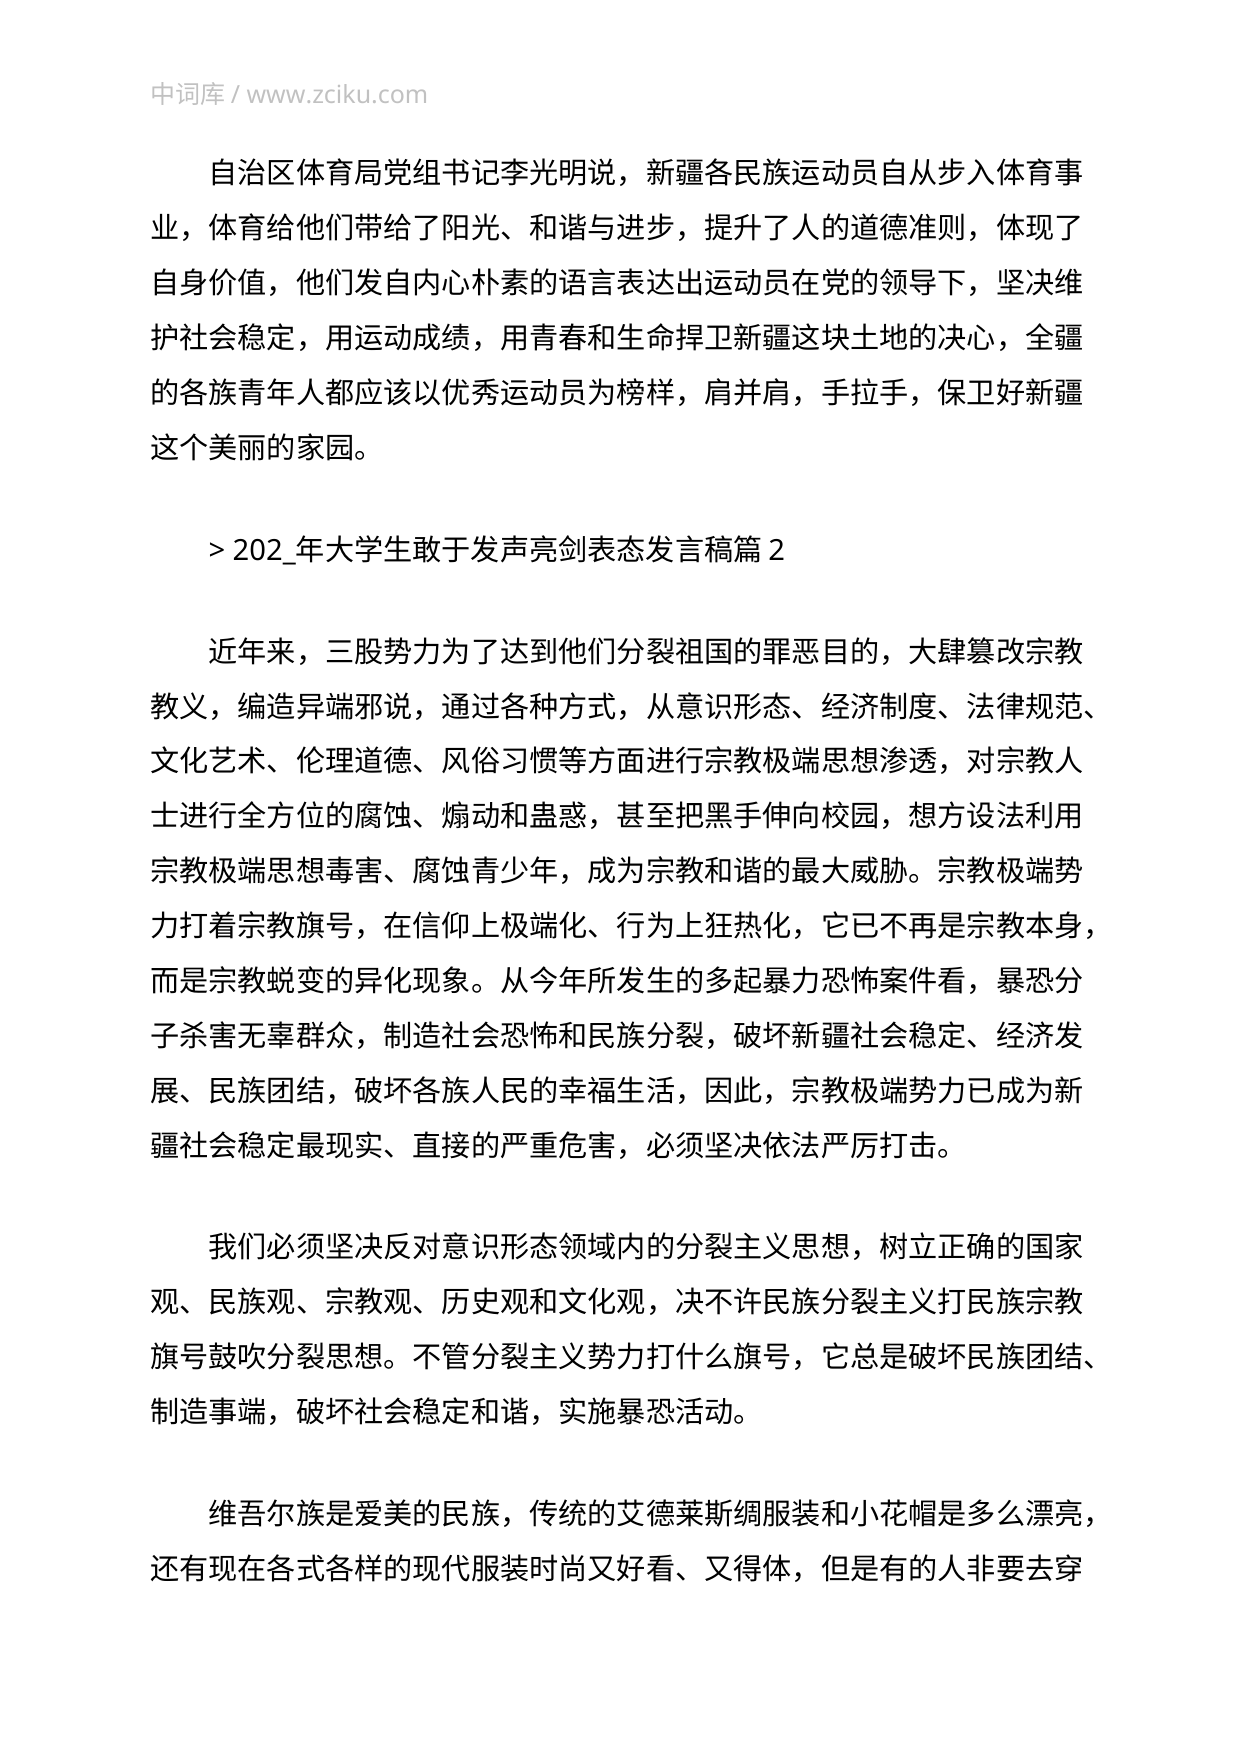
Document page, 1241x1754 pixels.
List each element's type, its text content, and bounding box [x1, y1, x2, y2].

text > 202_年大学生敢于发声亮剑表态发言稿篇2 [150, 526, 1090, 569]
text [150, 1491, 1090, 1588]
text 近年来，三股势力为了达到他们分裂祖国的罪恶目的，大肆篡改宗教教义，编造异端邪说，通过各种方式，从意识形态、经济制度、法律规范、文化艺术、伦理道德、风俗习惯等方面进行宗教极端思想渗透，对宗教人士进行全方位的腐蚀、煽动和蛊惑，甚至把黑手伸向校园，想方设法利用宗教极端思想毒害、腐蚀青少年，成为宗教和谐的最大威胁。宗教极端势力打着宗教旗号，在信仰上极端化、行为上狂热化，它已不再是宗教本身，而是宗教蜕变的异化现象。从今年所发生的多起暴力恐怖案件看，暴恐分子杀害无辜群众，制造社会恐怖和民族分裂，破坏新疆社会稳定、经济发展、民族团结，破坏各族人民的幸福生活，因此，宗教极端势力已成为新疆社会稳定最现实、直接的严重危害，必须坚决依法严厉打击。 [150, 628, 1090, 1164]
text 我们必须坚决反对意识形态领域内的分裂主义思想，树立正确的国家观、民族观、宗教观、历史观和文化观，决不许民族分裂主义打民族宗教旗号鼓吹分裂思想。不管分裂主义势力打什么旗号，它总是破坏民族团结、制造事端，破坏社会稳定和谐，实施暴恐活动。 [150, 1224, 1090, 1431]
text 自治区体育局党组书记李光明说，新疆各民族运动员自从步入体育事业，体育给他们带给了阳光、和谐与进步，提升了人的道德准则，体现了自身价值，他们发自内心朴素的语言表达出运动员在党的领导下，坚决维护社会稳定，用运动成绩，用青春和生命捍卫新疆这块土地的决心，全疆的各族青年人都应该以优秀运动员为榜样，肩并肩，手拉手，保卫好新疆这个美丽的家园。 [150, 150, 1090, 467]
